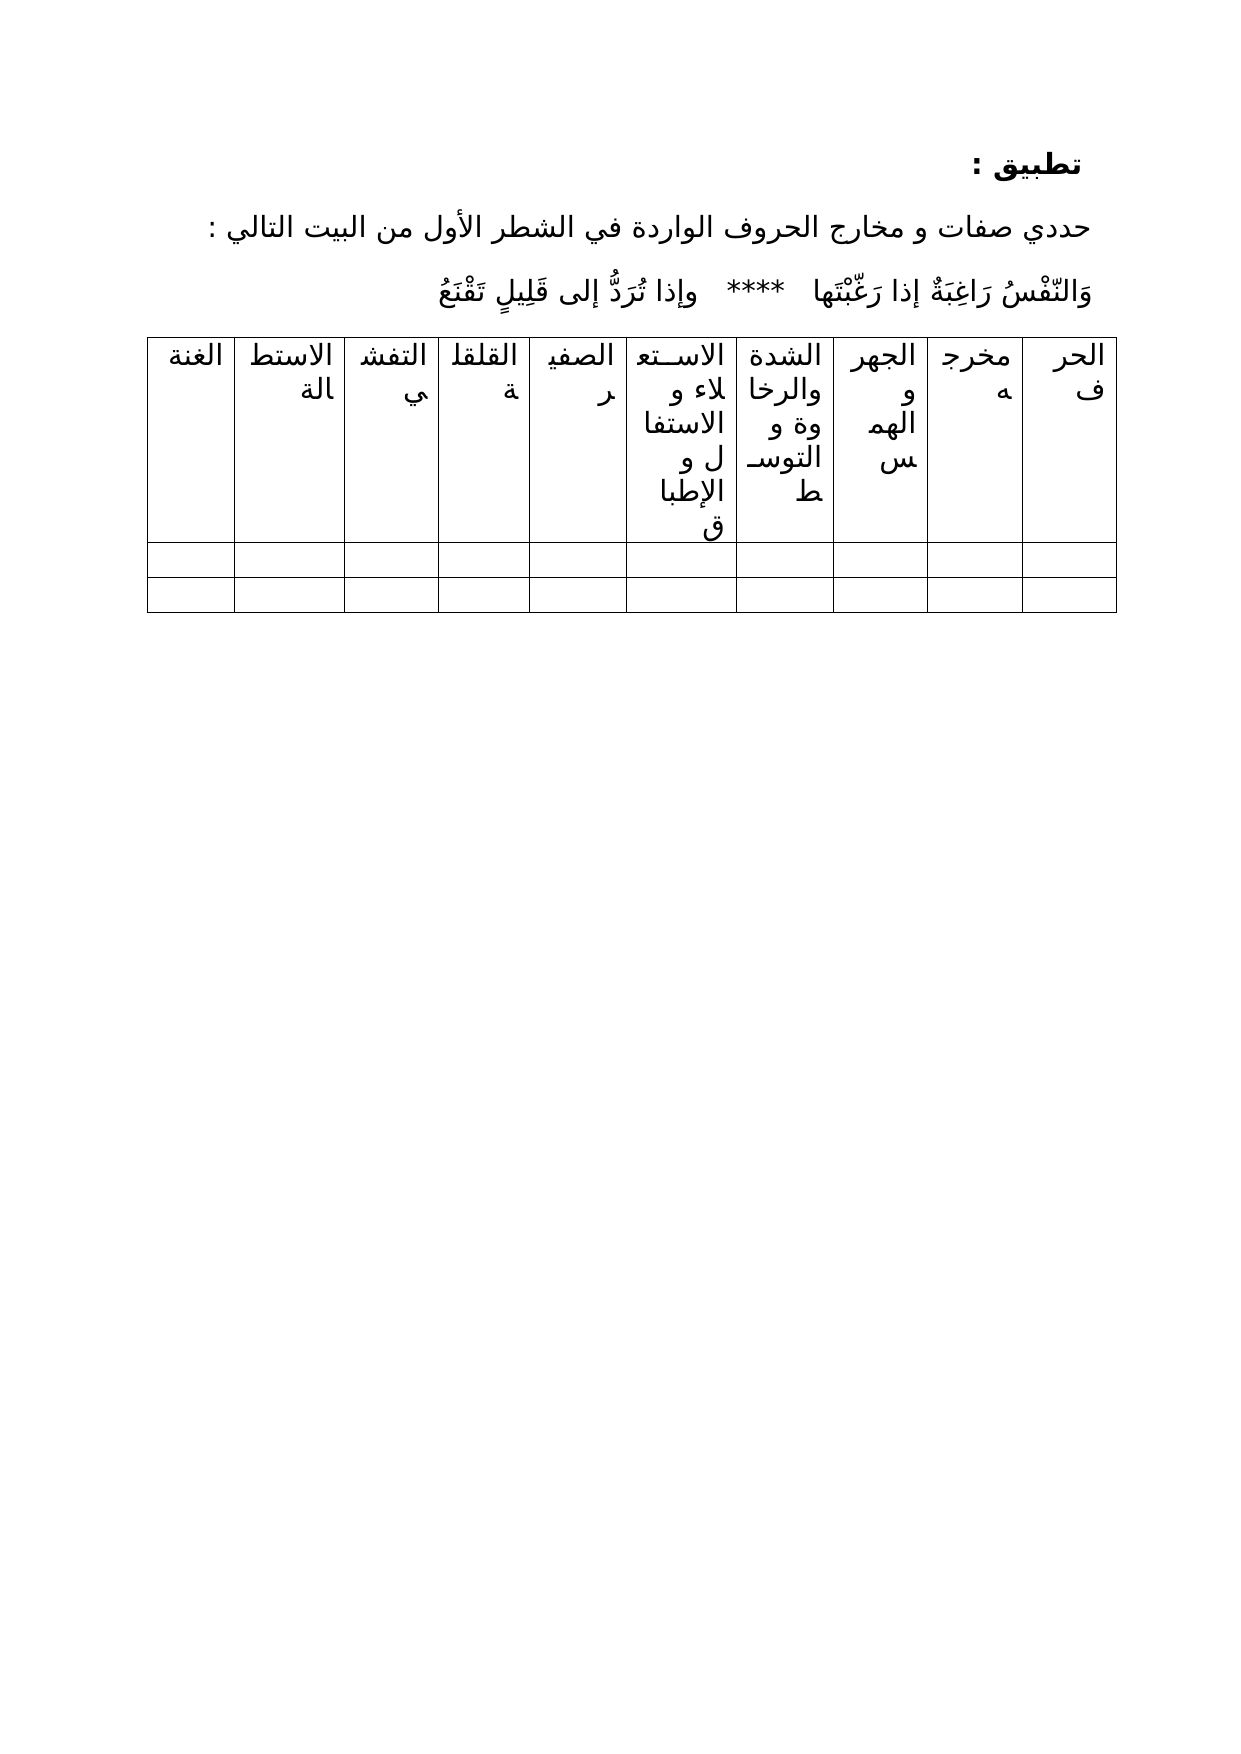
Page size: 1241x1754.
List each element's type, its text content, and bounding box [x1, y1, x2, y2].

table_cell [439, 543, 529, 577]
table_cell [235, 543, 344, 577]
table_cell [148, 543, 234, 577]
table_cell [530, 543, 626, 577]
table_cell [627, 578, 736, 612]
table_header الصفير [530, 338, 626, 542]
table_cell [928, 578, 1022, 612]
text وَالنّفْسُ رَاغِبَةٌ إذا رَغّبْتَها **** وإذا تُرَدُّ إلى قَلِيلٍ تَقْنَعُ [148, 274, 1093, 308]
table_cell [737, 543, 833, 577]
table_header الشدة والرخاوة و التوسط [737, 338, 833, 542]
table_header الغنة [148, 338, 234, 542]
table_cell [345, 578, 438, 612]
table_cell [235, 578, 344, 612]
table_cell [834, 578, 927, 612]
table_header مخرجه [928, 338, 1022, 542]
table_header القلقلة [439, 338, 529, 542]
table_cell [439, 578, 529, 612]
table_cell [148, 578, 234, 612]
text تطبيق : [148, 148, 1093, 182]
table_header التفشي [345, 338, 438, 542]
text حددي صفات و مخارج الحروف الواردة في الشطر الأول من البيت التالي : [148, 211, 1093, 245]
table_cell [928, 543, 1022, 577]
table_header الجهر و الهمس [834, 338, 927, 542]
table_cell [1023, 543, 1116, 577]
table_cell [1023, 578, 1116, 612]
table_header الحرف [1023, 338, 1116, 542]
table_cell [627, 543, 736, 577]
table_header الاستطالة [235, 338, 344, 542]
table_cell [345, 543, 438, 577]
table_header الاستعلاء و الاستفال و الإطباق [627, 338, 736, 542]
table_cell [530, 578, 626, 612]
table_cell [737, 578, 833, 612]
table_cell [834, 543, 927, 577]
